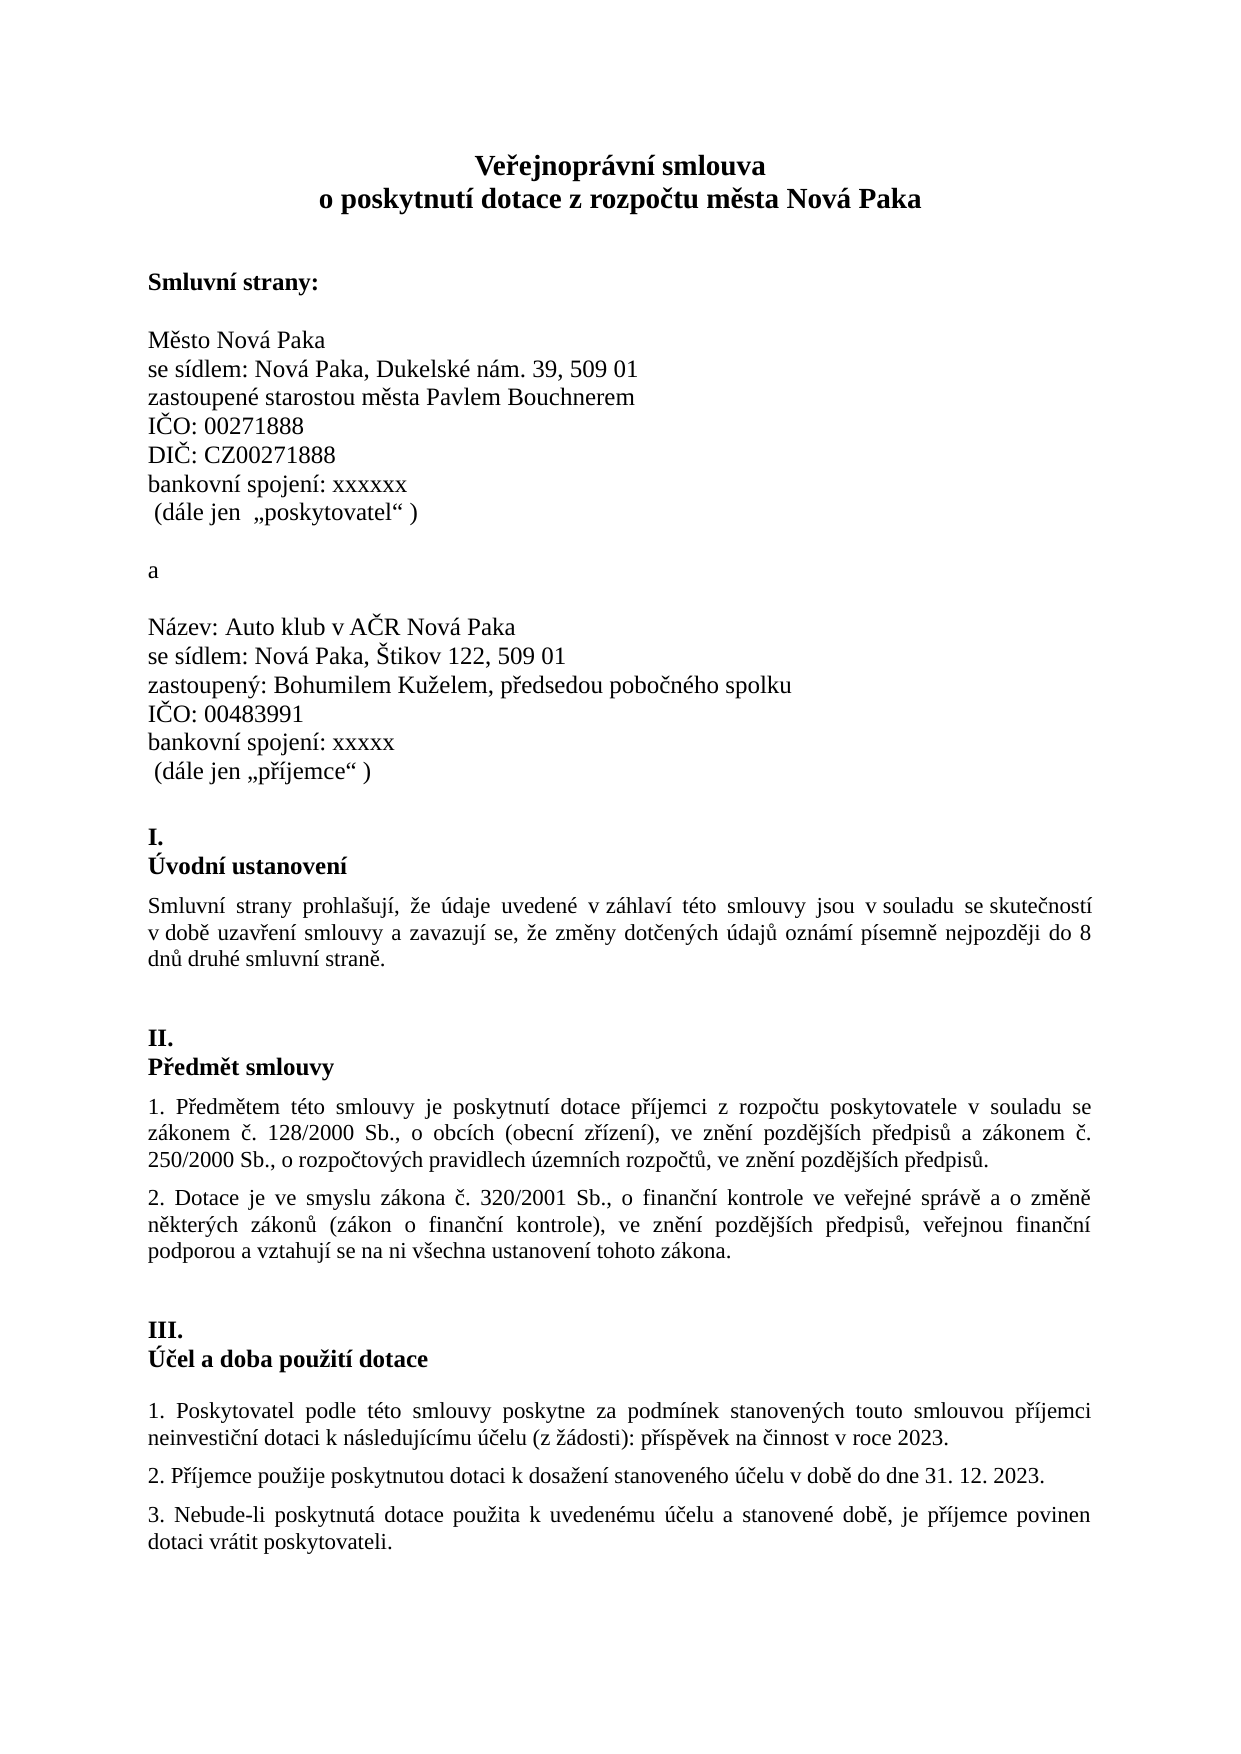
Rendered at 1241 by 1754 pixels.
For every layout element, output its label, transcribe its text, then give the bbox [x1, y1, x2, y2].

text 1. Poskytovatel podle této smlouvy poskytne za podmínek stanovených touto smlouvou příjemci neinvestiční dotaci k následujícímu účelu (z žádosti): příspěvek na činnost v roce 2023. [148, 1397, 1093, 1450]
text Úvodní ustanovení [148, 851, 1093, 880]
text Předmět smlouvy [148, 1052, 1093, 1080]
text se sídlem: Nová Paka, Dukelské nám. 39, 509 01 [148, 354, 1093, 382]
text Veřejnoprávní smlouva [148, 148, 1093, 181]
text bankovní spojení: xxxxxx [148, 469, 1093, 497]
text Název: Auto klub v AČR Nová Paka [148, 612, 1093, 641]
text (dále jen „poskytovatel“ ) [148, 497, 1093, 526]
text II. [148, 1023, 1093, 1052]
text IČO: 00271888 [148, 411, 1093, 440]
text 2. Dotace je ve smyslu zákona č. 320/2001 Sb., o finanční kontrole ve veřejné správě a o změně některých zákonů (zákon o finanční kontrole), ve znění pozdějších předpisů, veřejnou finanční podporou a vztahují se na ni všechna ustanovení tohoto zákona. [148, 1184, 1093, 1263]
text se sídlem: Nová Paka, Štikov 122, 509 01 [148, 641, 1093, 670]
text o poskytnutí dotace z rozpočtu města Nová Paka [148, 181, 1093, 215]
text zastoupené starostou města Pavlem Bouchnerem [148, 382, 1093, 411]
text Smluvní strany: [148, 267, 1093, 296]
text 2. Příjemce použije poskytnutou dotaci k dosažení stanoveného účelu v době do dne 31. 12. 2023. [148, 1463, 1093, 1489]
text DIČ: CZ00271888 [148, 440, 1093, 469]
text 3. Nebude-li poskytnutá dotace použita k uvedenému účelu a stanovené době, je příjemce povinen dotaci vrátit poskytovateli. [148, 1501, 1093, 1554]
text Město Nová Paka [148, 325, 1093, 354]
text Smluvní strany prohlašují, že údaje uvedené v záhlaví této smlouvy jsou v souladu se skutečností v době uzavření smlouvy a zavazují se, že změny dotčených údajů oznámí písemně nejpozději do 8 dnů druhé smluvní straně. [148, 892, 1093, 972]
text (dále jen „příjemce“ ) [148, 756, 1093, 785]
text III. [148, 1315, 1093, 1344]
text Účel a doba použití dotace [148, 1344, 1093, 1372]
text bankovní spojení: xxxxx [148, 727, 1093, 756]
text 1. Předmětem této smlouvy je poskytnutí dotace příjemci z rozpočtu poskytovatele v souladu se zákonem č. 128/2000 Sb., o obcích (obecní zřízení), ve znění pozdějších předpisů a zákonem č. 250/2000 Sb., o rozpočtových pravidlech územních rozpočtů, ve znění pozdějších předpisů. [148, 1093, 1093, 1172]
text zastoupený: Bohumilem Kuželem, předsedou pobočného spolku [148, 670, 1093, 699]
text IČO: 00483991 [148, 699, 1093, 727]
text a [148, 555, 1093, 584]
text I. [148, 822, 1093, 851]
